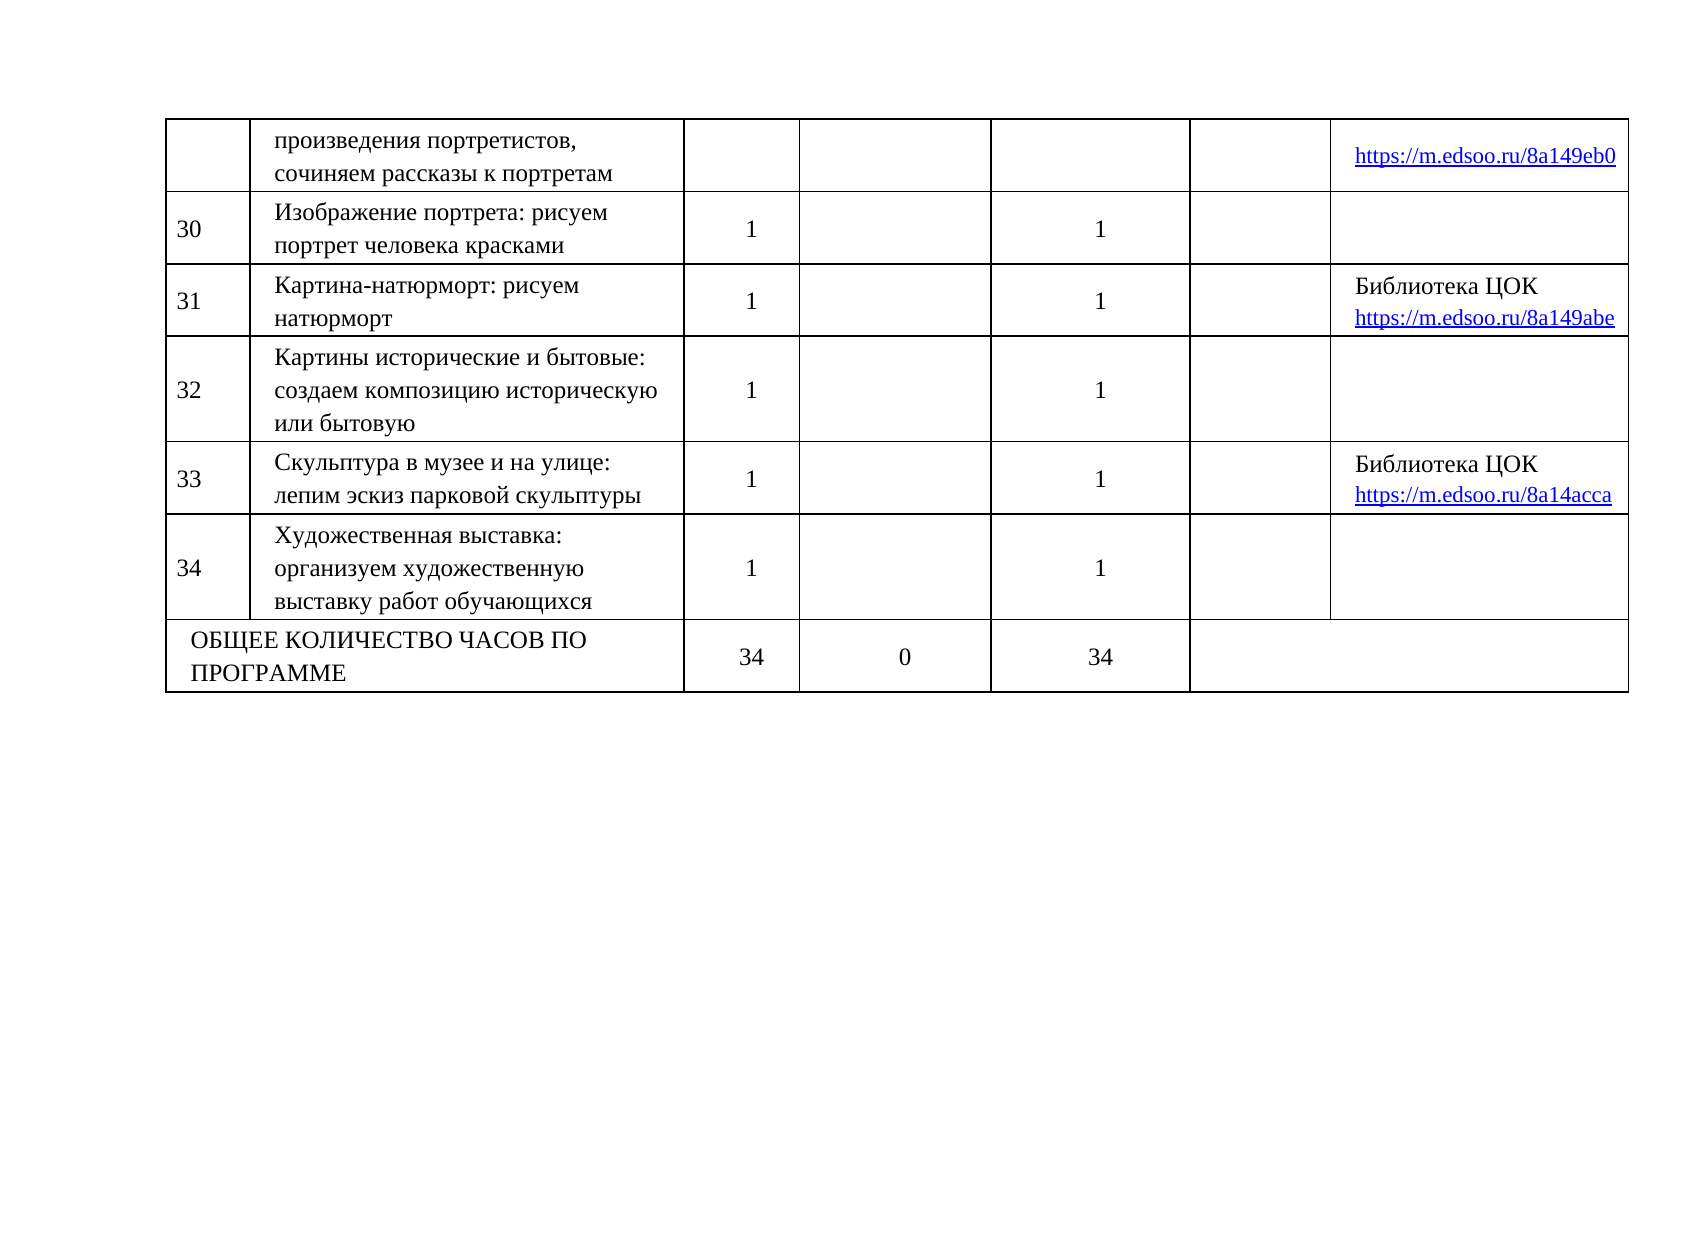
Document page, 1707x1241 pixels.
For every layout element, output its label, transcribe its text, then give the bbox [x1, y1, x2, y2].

table_cell 30 [167, 192, 249, 263]
table_cell [800, 442, 990, 513]
table_cell Библиотека ЦОК https://m.edsoo.ru/8a14acca [1331, 442, 1628, 513]
table_cell Картина-натюрморт: рисуем натюрморт [251, 265, 683, 335]
table_cell ОБЩЕЕ КОЛИЧЕСТВО ЧАСОВ ПО ПРОГРАММЕ [167, 620, 683, 691]
table_cell 1 [992, 442, 1189, 513]
table_cell 1 [685, 265, 799, 335]
table_cell 1 [992, 265, 1189, 335]
table_cell Библиотека ЦОК https://m.edsoo.ru/8a149abe [1331, 265, 1628, 335]
table_cell 1 [992, 337, 1189, 441]
table_cell [800, 120, 990, 191]
table_cell 1 [992, 192, 1189, 263]
table_cell 1 [992, 120, 1189, 191]
table_cell [1331, 515, 1628, 618]
table_cell [1191, 337, 1330, 441]
table_cell 34 [167, 515, 249, 618]
table_cell [800, 265, 990, 335]
table_cell 34 [685, 620, 799, 691]
table_cell Скульптура в музее и на улице: лепим эскиз парковой скульптуры [251, 442, 683, 513]
table_cell [1191, 442, 1330, 513]
table_cell 1 [685, 120, 799, 191]
table_cell 1 [685, 442, 799, 513]
table_cell 33 [167, 442, 249, 513]
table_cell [251, 120, 683, 191]
table_cell Изображение портрета: рисуем портрет человека красками [251, 192, 683, 263]
table_cell 1 [685, 192, 799, 263]
table_cell [1191, 192, 1330, 263]
table_cell [1191, 515, 1330, 618]
table_cell 1 [992, 515, 1189, 618]
table_cell [1331, 192, 1628, 263]
table_cell 31 [167, 265, 249, 335]
table_cell Художественная выставка: организуем художественную выставку работ обучающихся [251, 515, 683, 618]
table_cell 1 [685, 515, 799, 618]
table_cell [1191, 620, 1628, 691]
table_cell [1191, 265, 1330, 335]
table_cell Картины исторические и бытовые: создаем композицию историческую или бытовую [251, 337, 683, 441]
table_cell [1331, 337, 1628, 441]
table_cell [800, 337, 990, 441]
table_cell [800, 192, 990, 263]
table_cell 32 [167, 337, 249, 441]
table_cell [800, 515, 990, 618]
table_cell [1191, 120, 1330, 191]
table_cell 34 [992, 620, 1189, 691]
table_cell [1331, 120, 1628, 191]
table_cell 29 [167, 120, 249, 191]
table_cell 0 [800, 620, 990, 691]
table_cell 1 [685, 337, 799, 441]
